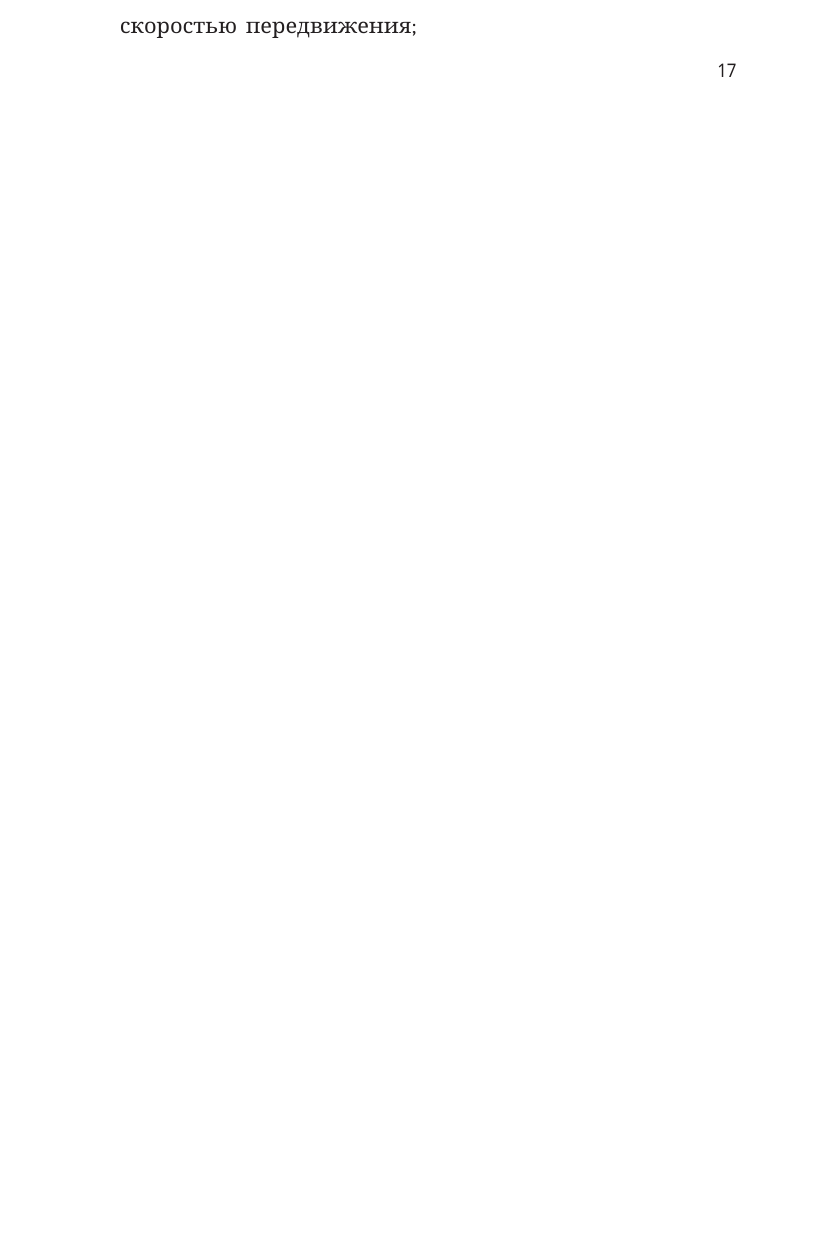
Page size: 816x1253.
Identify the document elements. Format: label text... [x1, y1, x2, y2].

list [90, 15, 739, 39]
text 17 [77, 57, 755, 83]
